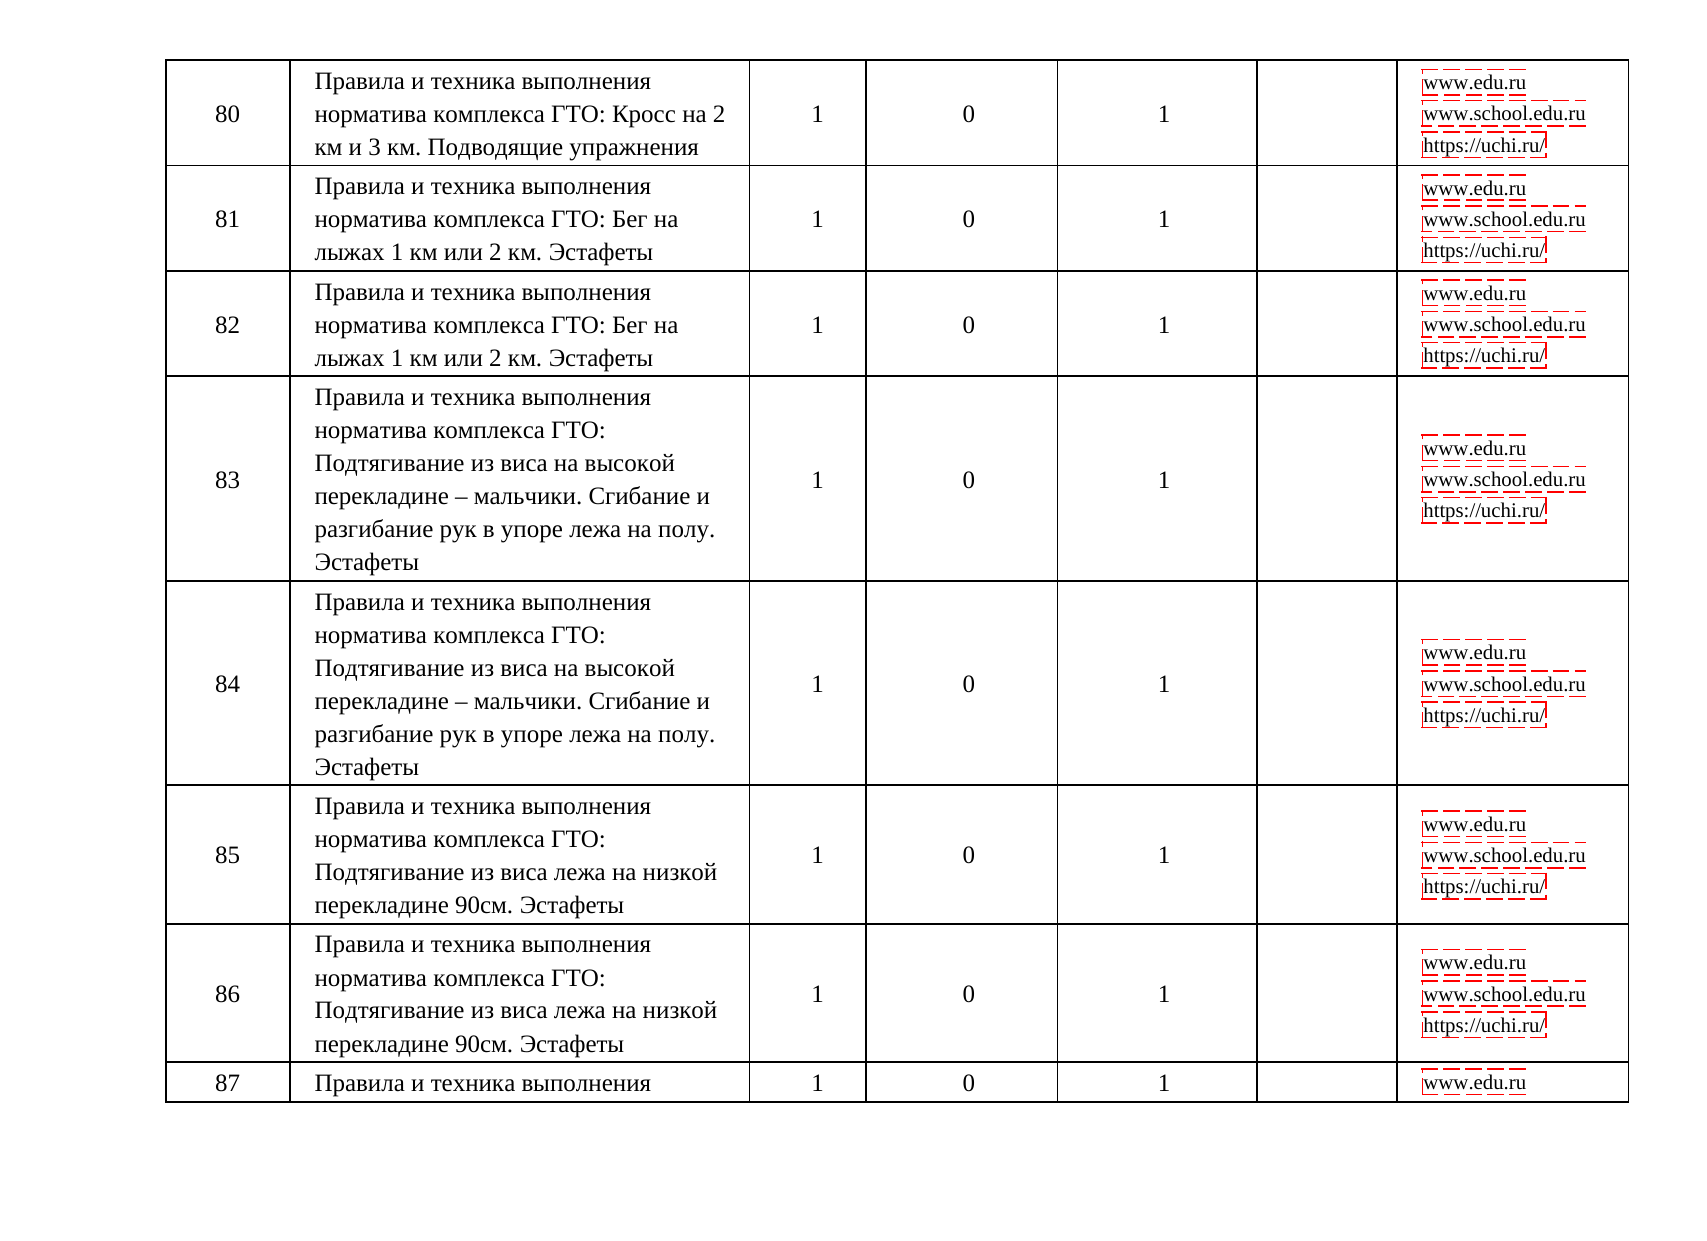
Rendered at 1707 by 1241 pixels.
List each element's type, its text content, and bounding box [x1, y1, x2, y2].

table_cell 0 [867, 272, 1057, 375]
table_cell [1258, 272, 1396, 375]
table_cell 84 [167, 582, 289, 784]
table_cell 1 [1058, 272, 1256, 375]
table_cell 0 [867, 925, 1057, 1061]
table_cell 81 [167, 166, 289, 270]
table_cell Правила и техника выполнения норматива комплекса ГТО: Бег на лыжах 1 км или 2 км. Эстафеты [291, 166, 749, 270]
table_cell 1 [1058, 377, 1256, 580]
table_cell [1258, 786, 1396, 923]
table_cell [1258, 61, 1396, 164]
table_cell www.edu.ru www.school.edu.ru https://uchi.ru/ [1398, 377, 1628, 580]
table_cell 1 [1058, 166, 1256, 270]
table_cell 1 [1058, 786, 1256, 923]
table_cell [1258, 582, 1396, 784]
table_cell 1 [750, 61, 865, 164]
table_cell 83 [167, 377, 289, 580]
table_cell 80 [167, 61, 289, 164]
table_cell Правила и техника выполнения норматива комплекса ГТО: Подтягивание из виса лежа на низкой перекладине 90см. Эстафеты [291, 786, 749, 923]
table_cell Правила и техника выполнения норматива комплекса ГТО: Бег на лыжах 1 км или 2 км. Эстафеты [291, 272, 749, 375]
table_cell 0 [867, 377, 1057, 580]
table_cell www.edu.ru www.school.edu.ru https://uchi.ru/ [1398, 786, 1628, 923]
table_cell 1 [750, 925, 865, 1061]
table_cell 0 [867, 786, 1057, 923]
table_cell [1398, 1063, 1628, 1101]
table_cell 0 [867, 61, 1057, 164]
table_cell [1258, 166, 1396, 270]
table_cell 1 [1058, 61, 1256, 164]
table_cell 1 [1058, 925, 1256, 1061]
table_cell 1 [750, 166, 865, 270]
table_cell 1 [750, 786, 865, 923]
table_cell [291, 61, 749, 164]
table_cell Правила и техника выполнения норматива комплекса ГТО: Подтягивание из виса на высокой перекладине – мальчики. Сгибание и разгибание рук в упоре лежа на полу. Эстафеты [291, 582, 749, 784]
table_cell 86 [167, 925, 289, 1061]
table_cell 0 [867, 1063, 1057, 1101]
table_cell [291, 1063, 749, 1101]
table_cell 87 [167, 1063, 289, 1101]
table_cell 85 [167, 786, 289, 923]
table_cell 1 [750, 377, 865, 580]
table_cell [1398, 61, 1628, 164]
table_cell 1 [750, 1063, 865, 1101]
table_cell 1 [1058, 582, 1256, 784]
table_cell 0 [867, 582, 1057, 784]
table_cell www.edu.ru www.school.edu.ru https://uchi.ru/ [1398, 925, 1628, 1061]
table_cell 1 [750, 582, 865, 784]
table_cell 0 [867, 166, 1057, 270]
table_cell 82 [167, 272, 289, 375]
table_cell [1398, 166, 1628, 270]
table_cell [1258, 1063, 1396, 1101]
table_cell 1 [750, 272, 865, 375]
table_cell [1258, 925, 1396, 1061]
table_cell Правила и техника выполнения норматива комплекса ГТО: Подтягивание из виса лежа на низкой перекладине 90см. Эстафеты [291, 925, 749, 1061]
table_cell www.edu.ru www.school.edu.ru https://uchi.ru/ [1398, 582, 1628, 784]
table_cell [1258, 377, 1396, 580]
table_cell Правила и техника выполнения норматива комплекса ГТО: Подтягивание из виса на высокой перекладине – мальчики. Сгибание и разгибание рук в упоре лежа на полу. Эстафеты [291, 377, 749, 580]
table_cell www.edu.ru www.school.edu.ru https://uchi.ru/ [1398, 272, 1628, 375]
table_cell 1 [1058, 1063, 1256, 1101]
